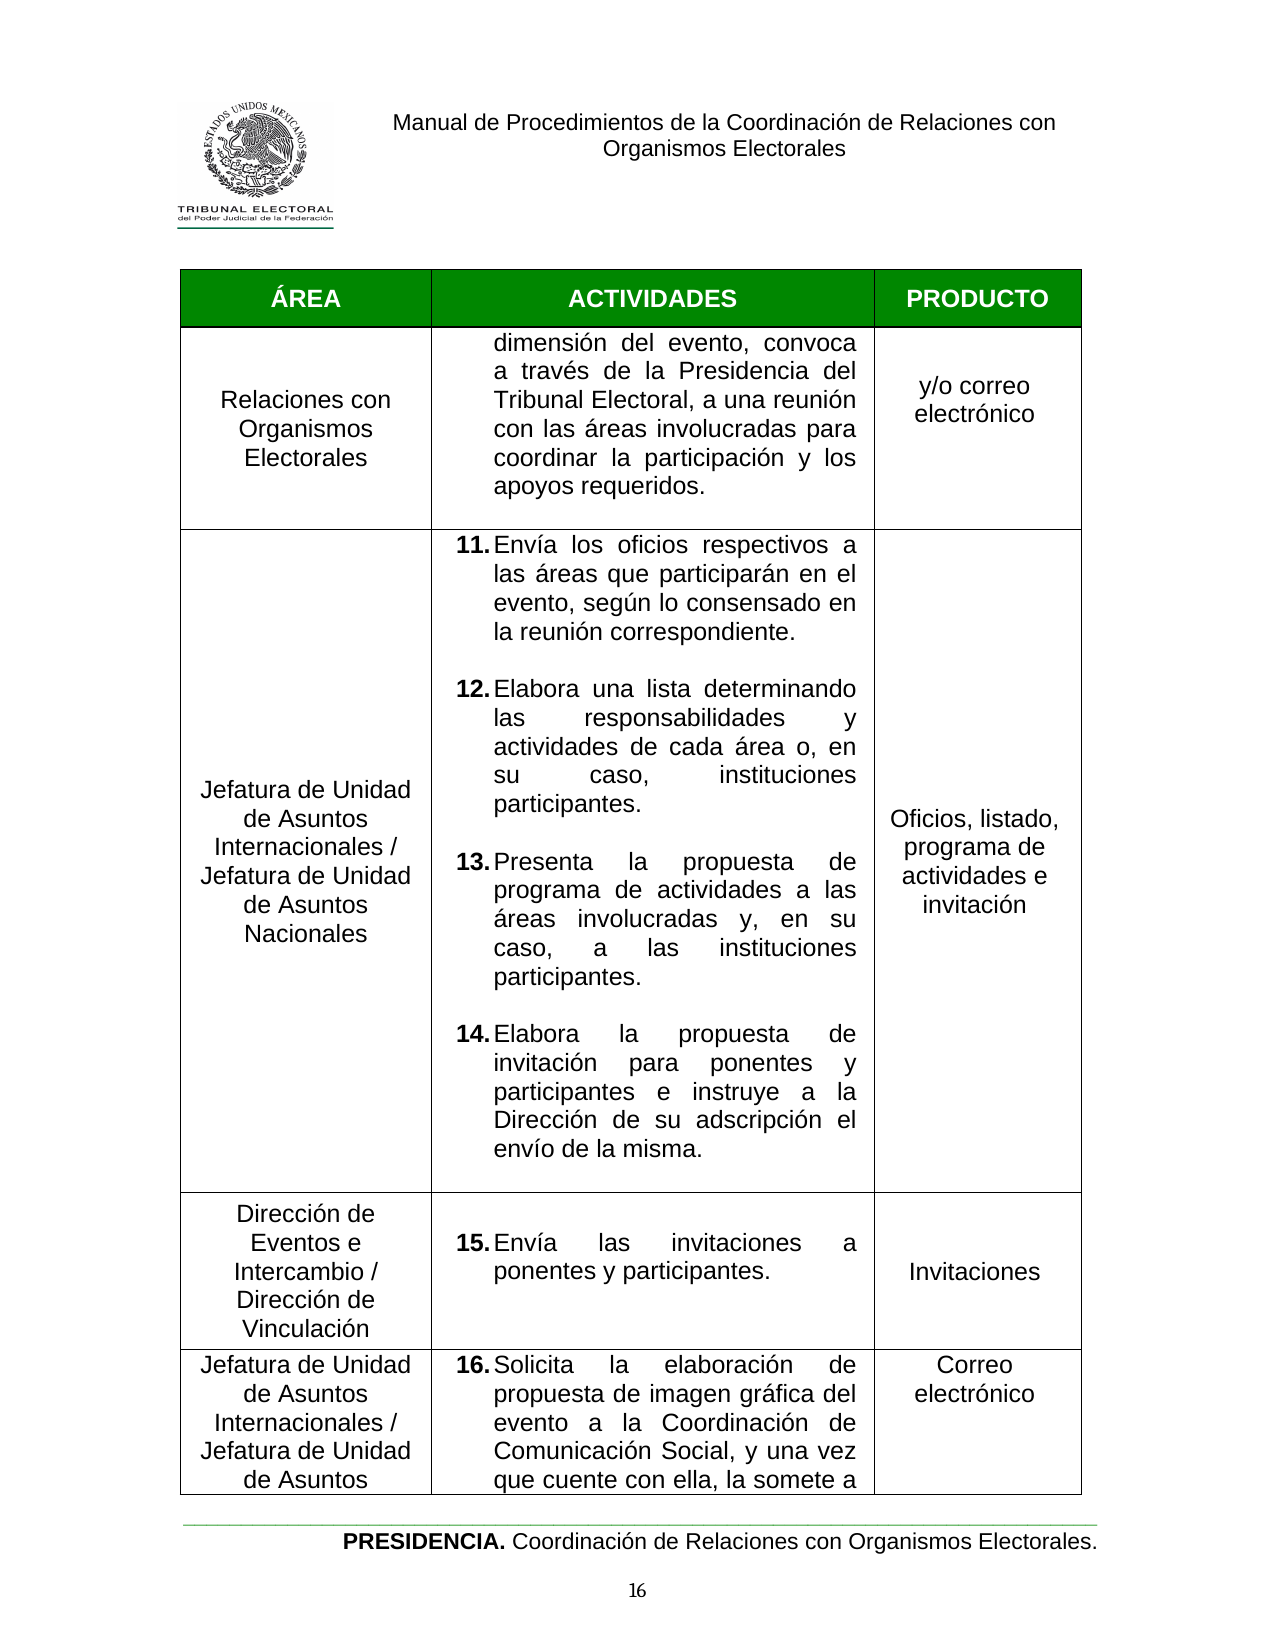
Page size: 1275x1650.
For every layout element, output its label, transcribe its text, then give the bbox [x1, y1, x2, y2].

picture [177, 102, 334, 229]
table_cell Invitaciones [875, 1193, 1081, 1349]
table_cell Convocatoria y/o correo electrónico [875, 328, 1081, 529]
table_cell Envía las invitaciones a ponentes y participantes. [432, 1193, 874, 1349]
table_header PRODUCTO [875, 270, 1081, 326]
table_cell Dirección de Eventos e Intercambio / Dirección de Vinculación [181, 1193, 431, 1349]
table_header ÁREA [181, 270, 431, 326]
table_cell Jefatura de Unidad de Asuntos Internacionales / Jefatura de Unidad de Asuntos Nacionales [181, 1350, 431, 1494]
table_cell Coordinación de Relaciones con Organismos Electorales [181, 328, 431, 529]
table_cell Correo electrónico [875, 1350, 1081, 1494]
table_cell Jefatura de Unidad de Asuntos Internacionales / Jefatura de Unidad de Asuntos Nacionales [181, 530, 431, 1192]
table_cell Oficios, listado, programa de actividades e invitación [875, 530, 1081, 1192]
table_header ACTIVIDADES [432, 270, 874, 326]
table_cell Envía los oficios respectivos a las áreas que participarán en el evento, según lo consensado en la reunión correspondiente. Elabora una lista determinando las responsabilidades y actividades de cada área o, en su caso, instituciones participantes. Presenta la propuesta de programa de actividades a las áreas involucradas y, en su caso, a las instituciones participantes. Elabora la propuesta de invitación para ponentes y participantes e instruye a la Dirección de su adscripción el envío de la misma. [432, 530, 874, 1192]
